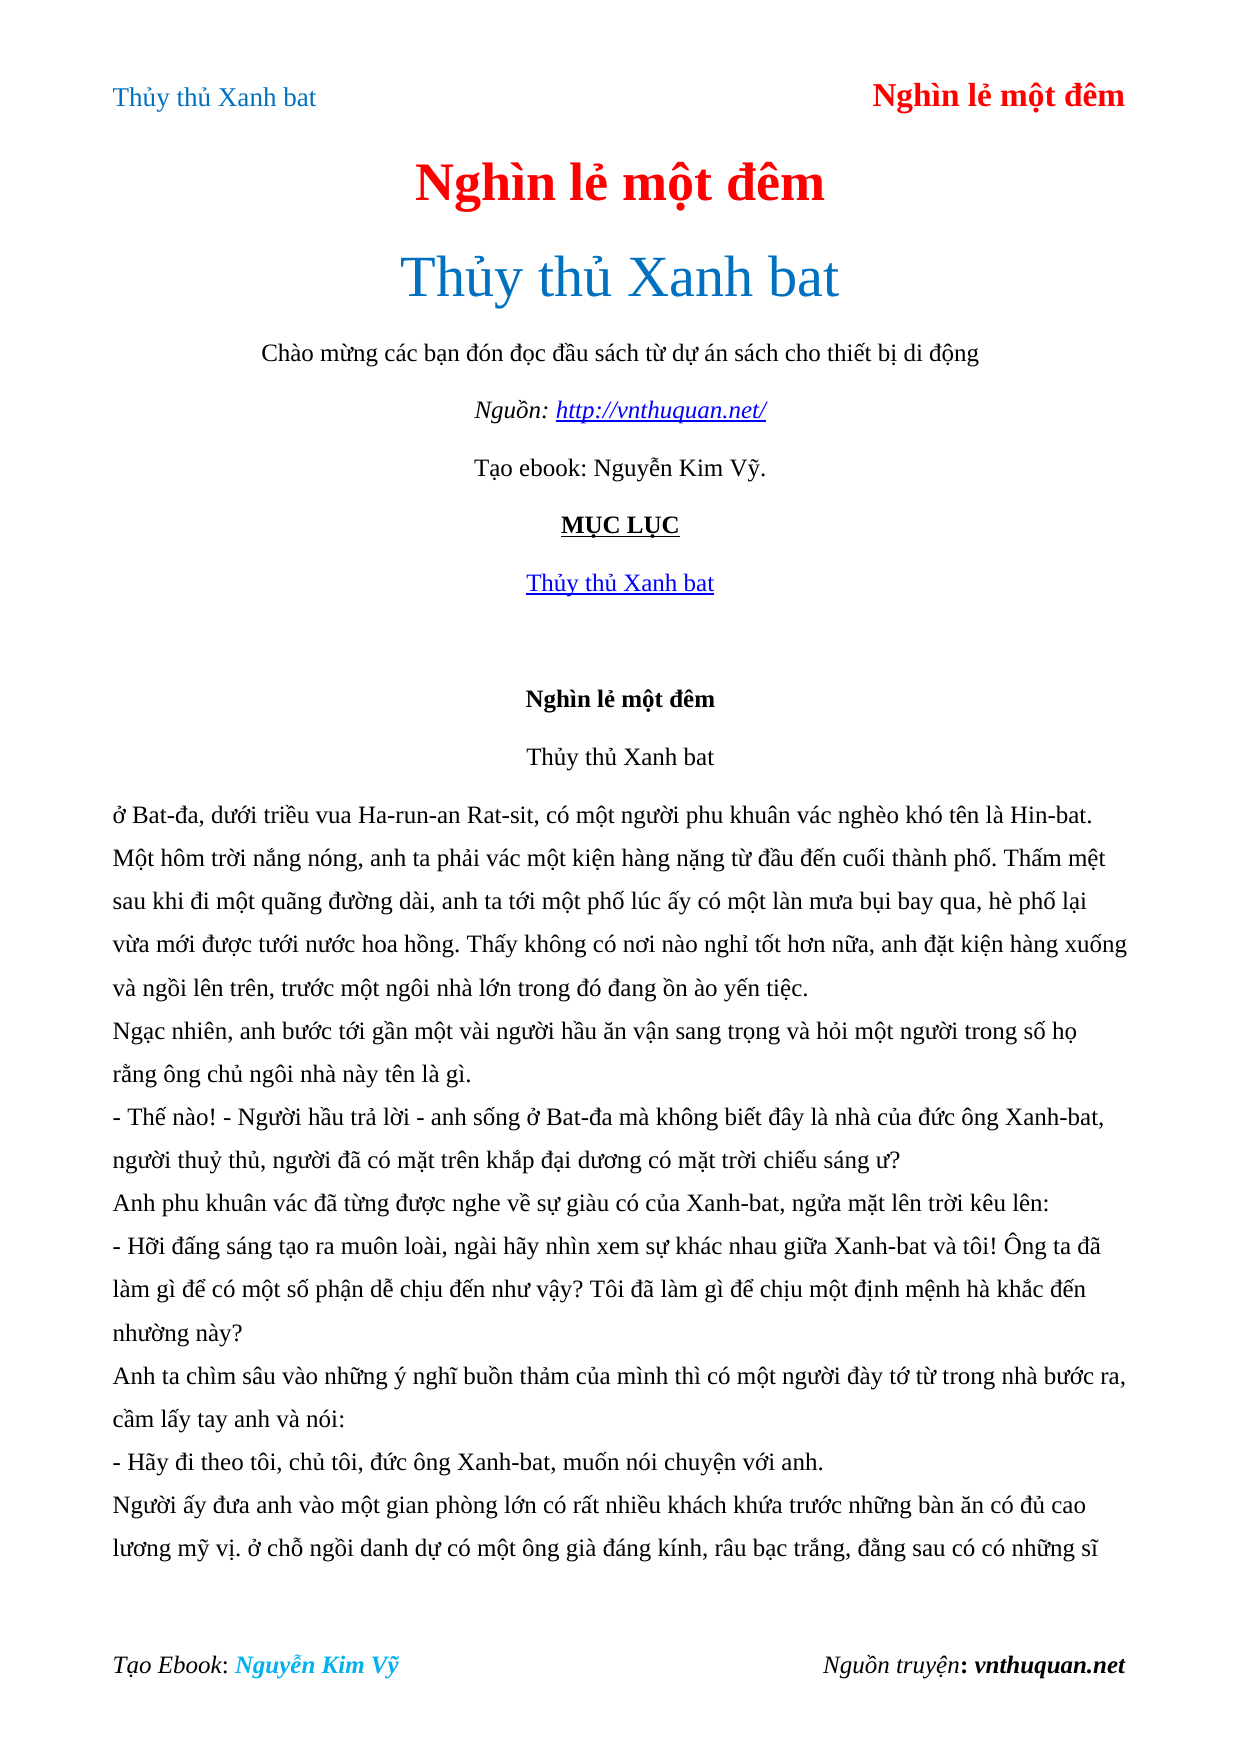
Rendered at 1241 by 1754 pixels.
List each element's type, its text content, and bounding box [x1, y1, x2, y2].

text Chào mừng các bạn đón đọc đầu sách từ dự án sách cho thiết bị di động Nguồn: http://vnthuquan.net/ Tạo ebook: Nguyễn Kim Vỹ. [112, 338, 1128, 481]
text Nghìn lẻ một đêm [112, 684, 1128, 713]
text MỤC LỤC [112, 511, 1128, 539]
text Thủy thủ Xanh bat [112, 568, 1128, 597]
text Nghìn lẻ một đêm [112, 150, 1128, 212]
text Thủy thủ Xanh bat [112, 241, 1128, 308]
text Thủy thủ Xanh bat [112, 742, 1128, 771]
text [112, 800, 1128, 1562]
